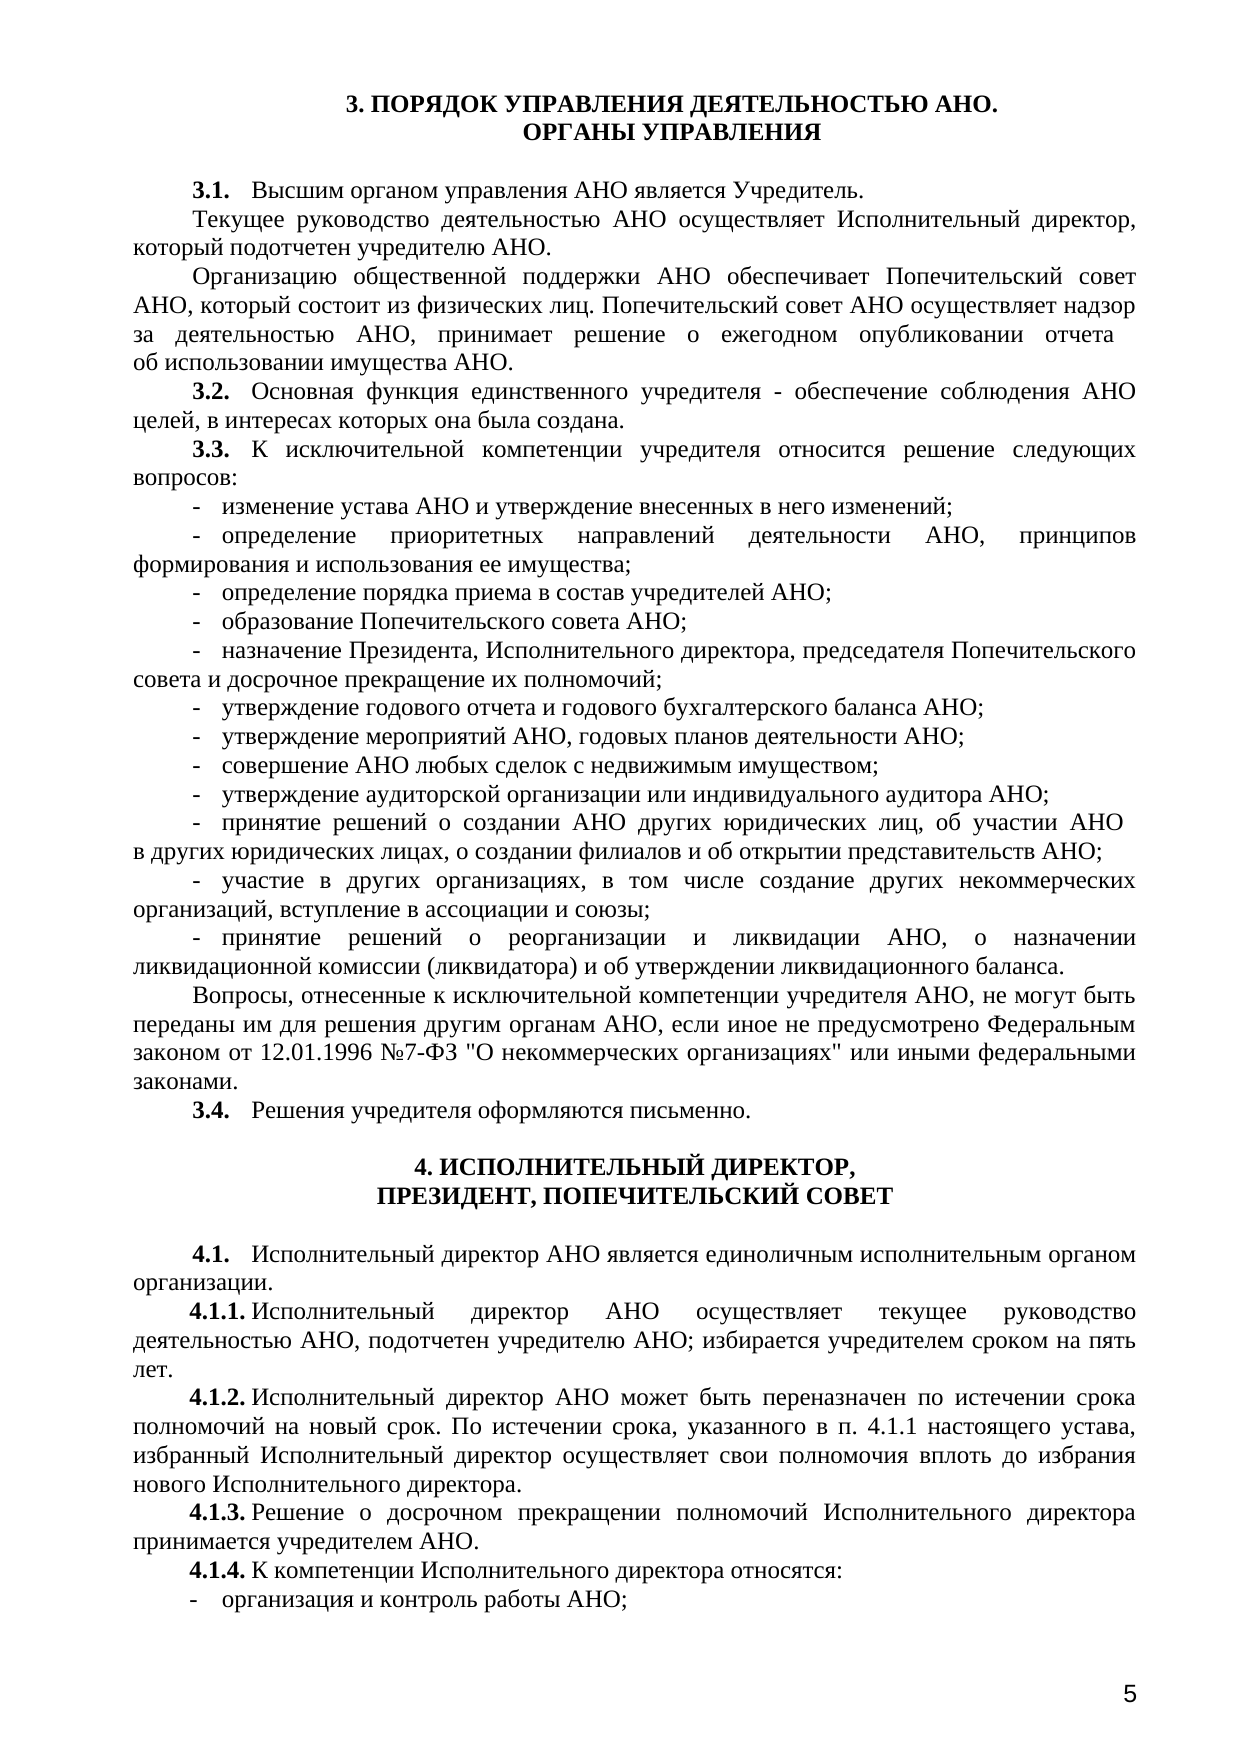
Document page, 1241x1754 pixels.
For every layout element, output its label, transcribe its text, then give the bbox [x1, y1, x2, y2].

text ПРЕЗИДЕНТ, ПОПЕЧИТЕЛЬСКИЙ СОВЕТ [133, 1181, 1137, 1210]
text 4.1.2. Исполнительный директор АНО может быть переназначен по истечении срока полномочий на новый срок. По истечении срока, указанного в п. 4.1.1 настоящего устава, избранный Исполнительный директор осуществляет свои полномочия вплоть до избрания нового Исполнительного директора. [133, 1382, 1137, 1497]
text 3.4. Решения учредителя оформляются письменно. [133, 1095, 1137, 1124]
text ОРГАНЫ УПРАВЛЕНИЯ [133, 117, 1137, 146]
text - утверждение годового отчета и годового бухгалтерского баланса АНО; [133, 692, 1137, 721]
text - определение порядка приема в состав учредителей АНО; [133, 577, 1137, 606]
text Организацию общественной поддержки АНО обеспечивает Попечительский совет АНО, который состоит из физических лиц. Попечительский совет АНО осуществляет надзор за деятельностью АНО, принимает решение о ежегодном опубликовании отчета об использовании имущества АНО. [133, 261, 1137, 376]
text - изменение устава АНО и утверждение внесенных в него изменений; [133, 491, 1137, 520]
text - определение приоритетных направлений деятельности АНО, принципов формирования и использования ее имущества; [133, 520, 1137, 577]
text 4.1.1. Исполнительный директор АНО осуществляет текущее руководство деятельностью АНО, подотчетен учредителю АНО; избирается учредителем сроком на пять лет. [133, 1296, 1137, 1382]
text - принятие решений о реорганизации и ликвидации АНО, о назначении ликвидационной комиссии (ликвидатора) и об утверждении ликвидационного баланса. [133, 922, 1137, 980]
text - организация и контроль работы АНО; [133, 1584, 1137, 1612]
text 4.1. Исполнительный директор АНО является единоличным исполнительным органом организации. [133, 1239, 1137, 1296]
text - участие в других организациях, в том числе создание других некоммерческих организаций, вступление в ассоциации и союзы; [133, 865, 1137, 922]
text 3.1. Высшим органом управления АНО является Учредитель. [133, 175, 1137, 204]
text Текущее руководство деятельностью АНО осуществляет Исполнительный директор, который подотчетен учредителю АНО. [133, 204, 1137, 261]
text 4. ИСПОЛНИТЕЛЬНЫЙ ДИРЕКТОР, [133, 1152, 1137, 1181]
text 3.2. Основная функция единственного учредителя - обеспечение соблюдения АНО целей, в интересах которых она была создана. [133, 376, 1137, 434]
text - принятие решений о создании АНО других юридических лиц, об участии АНО в других юридических лицах, о создании филиалов и об открытии представительств АНО; [133, 807, 1137, 865]
text 4.1.4. К компетенции Исполнительного директора относятся: [133, 1555, 1137, 1584]
text - назначение Президента, Исполнительного директора, председателя Попечительского совета и досрочное прекращение их полномочий; [133, 635, 1137, 692]
text 3.3. К исключительной компетенции учредителя относится решение следующих вопросов: [133, 434, 1137, 491]
text - утверждение аудиторской организации или индивидуального аудитора АНО; [133, 779, 1137, 807]
text 3. ПОРЯДОК УПРАВЛЕНИЯ ДЕЯТЕЛЬНОСТЬЮ АНО. [133, 89, 1137, 117]
text - совершение АНО любых сделок с недвижимым имуществом; [133, 750, 1137, 779]
text - образование Попечительского совета АНО; [133, 606, 1137, 635]
text - утверждение мероприятий АНО, годовых планов деятельности АНО; [133, 721, 1137, 750]
text 4.1.3. Решение о досрочном прекращении полномочий Исполнительного директора принимается учредителем АНО. [133, 1497, 1137, 1555]
text Вопросы, отнесенные к исключительной компетенции учредителя АНО, не могут быть переданы им для решения другим органам АНО, если иное не предусмотрено Федеральным законом от 12.01.1996 №7-ФЗ "О некоммерческих организациях" или иными федеральными законами. [133, 980, 1137, 1095]
